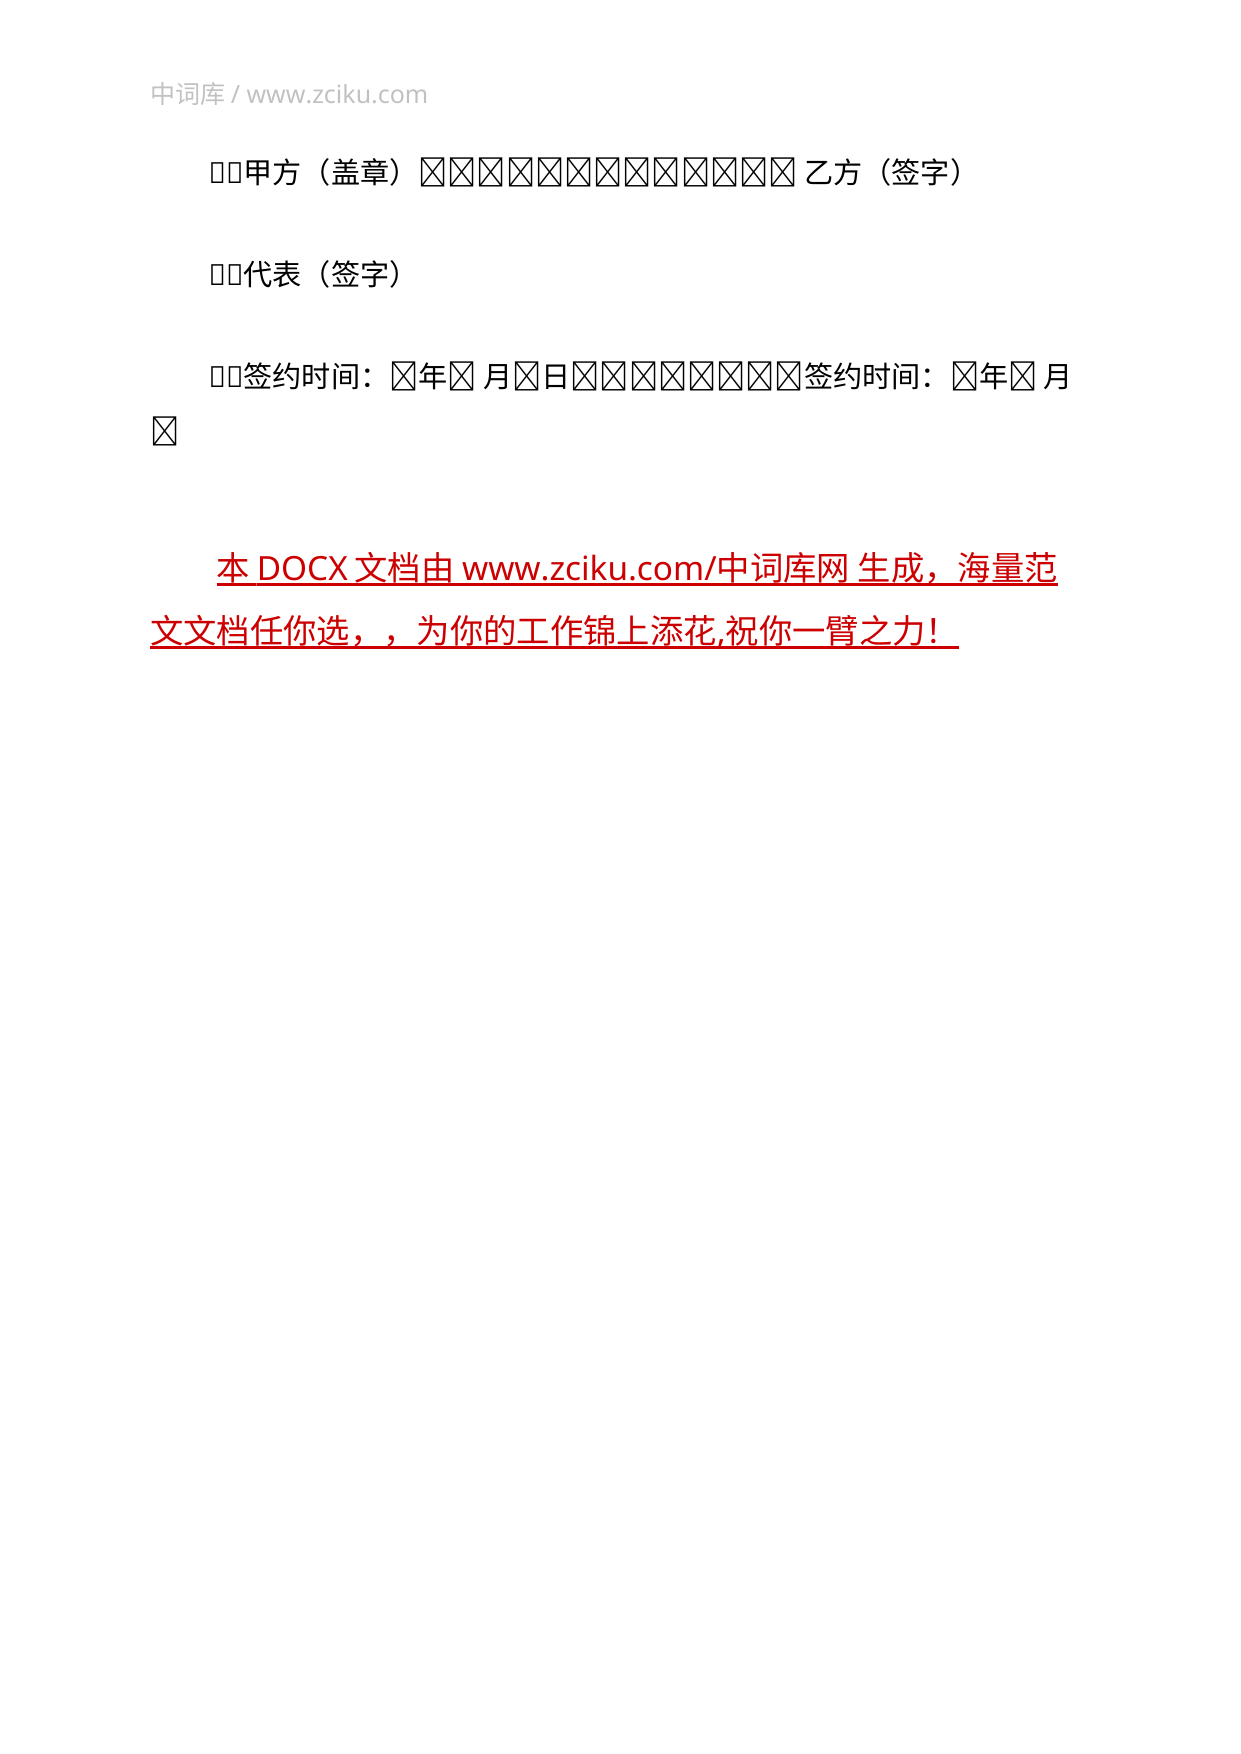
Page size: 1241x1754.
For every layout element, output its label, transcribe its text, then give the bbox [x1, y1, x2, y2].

text 本DOCX文档由 www.zciku.com/中词库网 生成，海量范文文档任你选，，为你的工作锦上添花,祝你一臂之力！ [150, 542, 1090, 653]
text 代表（签字） [150, 252, 1090, 294]
text 签约时间：年 月日签约时间：年 月 [150, 354, 1090, 451]
text 甲方（盖章） 乙方（签字） [150, 150, 1090, 192]
